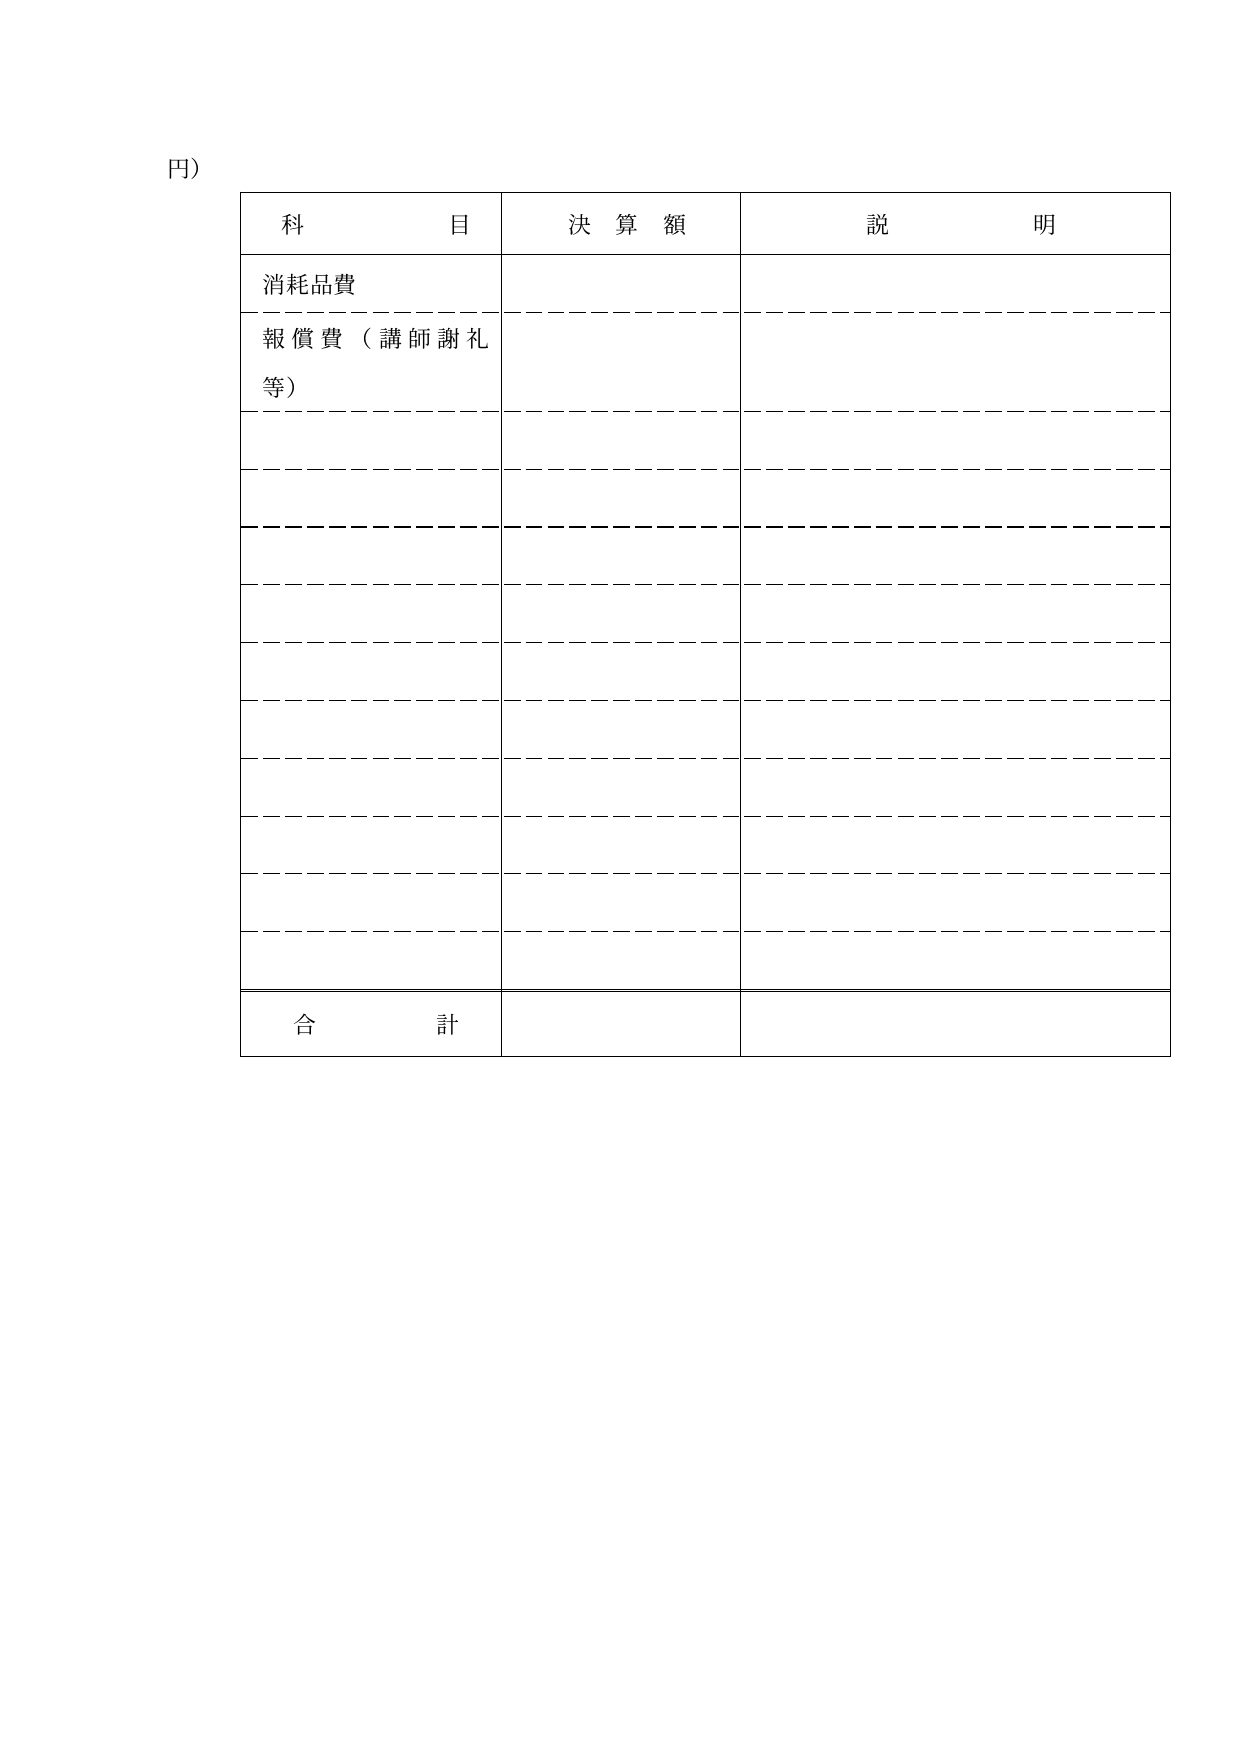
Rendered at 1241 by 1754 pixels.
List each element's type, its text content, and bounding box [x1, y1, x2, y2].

table_cell [741, 992, 1170, 1056]
table_cell [502, 255, 740, 312]
table_cell [241, 758, 501, 816]
table_cell [502, 526, 740, 584]
table_cell [502, 411, 740, 469]
table_cell [741, 816, 1170, 873]
table_cell [502, 469, 740, 526]
table_cell [241, 931, 501, 989]
table_cell [741, 411, 1170, 469]
table_cell [502, 642, 740, 700]
text 支出の部 （単位：円） [167, 143, 1073, 192]
table_cell [741, 469, 1170, 526]
table_cell [502, 312, 740, 411]
table_cell [241, 642, 501, 700]
table_cell [741, 642, 1170, 700]
table_cell [241, 411, 501, 469]
table_cell [502, 758, 740, 816]
table_cell [502, 873, 740, 931]
table_cell [741, 255, 1170, 312]
table_header 説 明 [741, 193, 1170, 254]
table_cell [241, 873, 501, 931]
table_cell [741, 312, 1170, 411]
table_cell 報償費（講師謝礼等） [241, 312, 501, 411]
table_cell [241, 700, 501, 758]
table_cell [502, 816, 740, 873]
table_cell [241, 584, 501, 642]
table_cell [741, 931, 1170, 989]
table_cell [741, 584, 1170, 642]
table_header 決 算 額 [502, 193, 740, 254]
table_cell 合 計 [241, 992, 501, 1056]
table_cell [741, 758, 1170, 816]
table_cell [241, 526, 501, 584]
table_cell [241, 816, 501, 873]
table_cell [741, 700, 1170, 758]
table_cell [502, 700, 740, 758]
table_cell [741, 526, 1170, 584]
table_cell [241, 469, 501, 526]
table_cell [741, 873, 1170, 931]
table_header 科 目 [241, 193, 501, 254]
table_cell [502, 931, 740, 989]
table_cell [502, 584, 740, 642]
table_cell [502, 992, 740, 1056]
table_cell 消耗品費 [241, 255, 501, 312]
